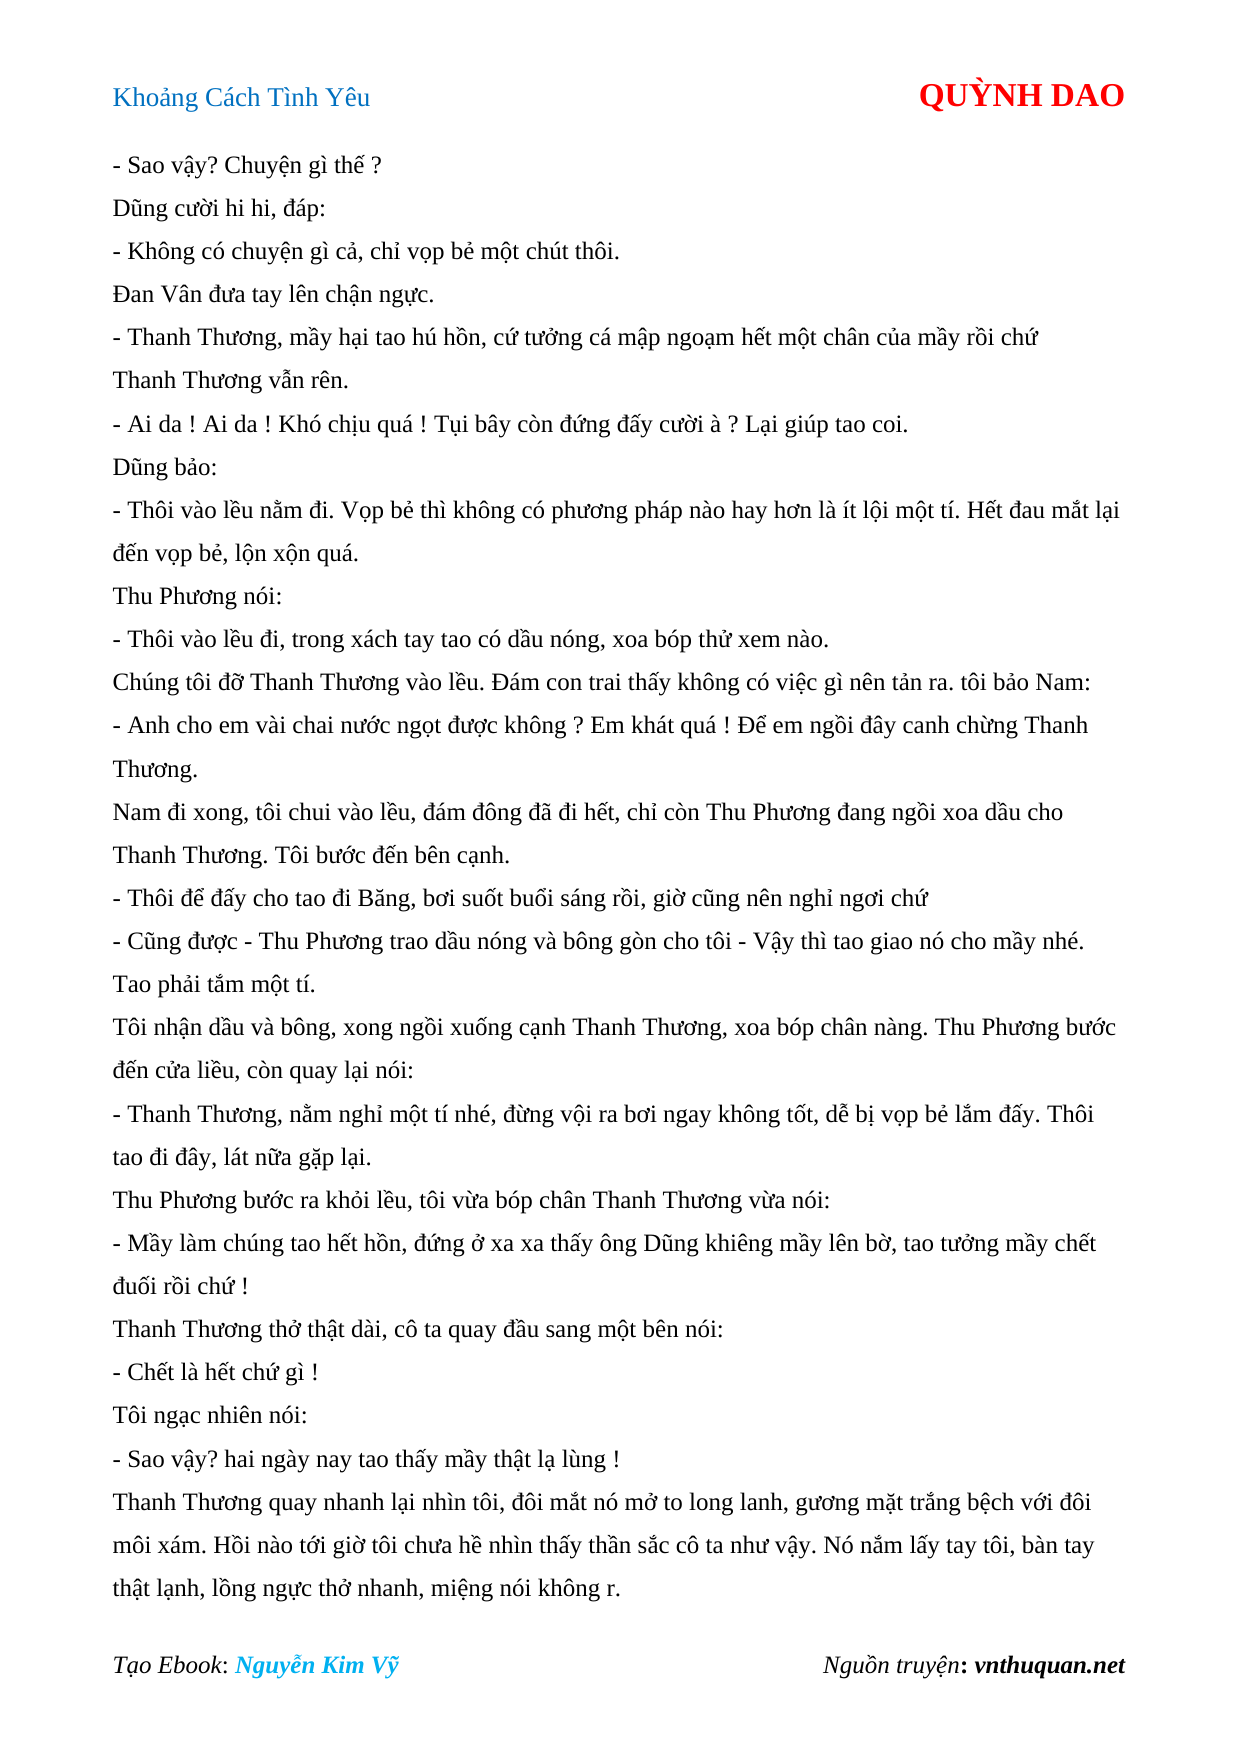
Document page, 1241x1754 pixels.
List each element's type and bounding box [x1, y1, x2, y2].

text [112, 150, 1128, 1602]
